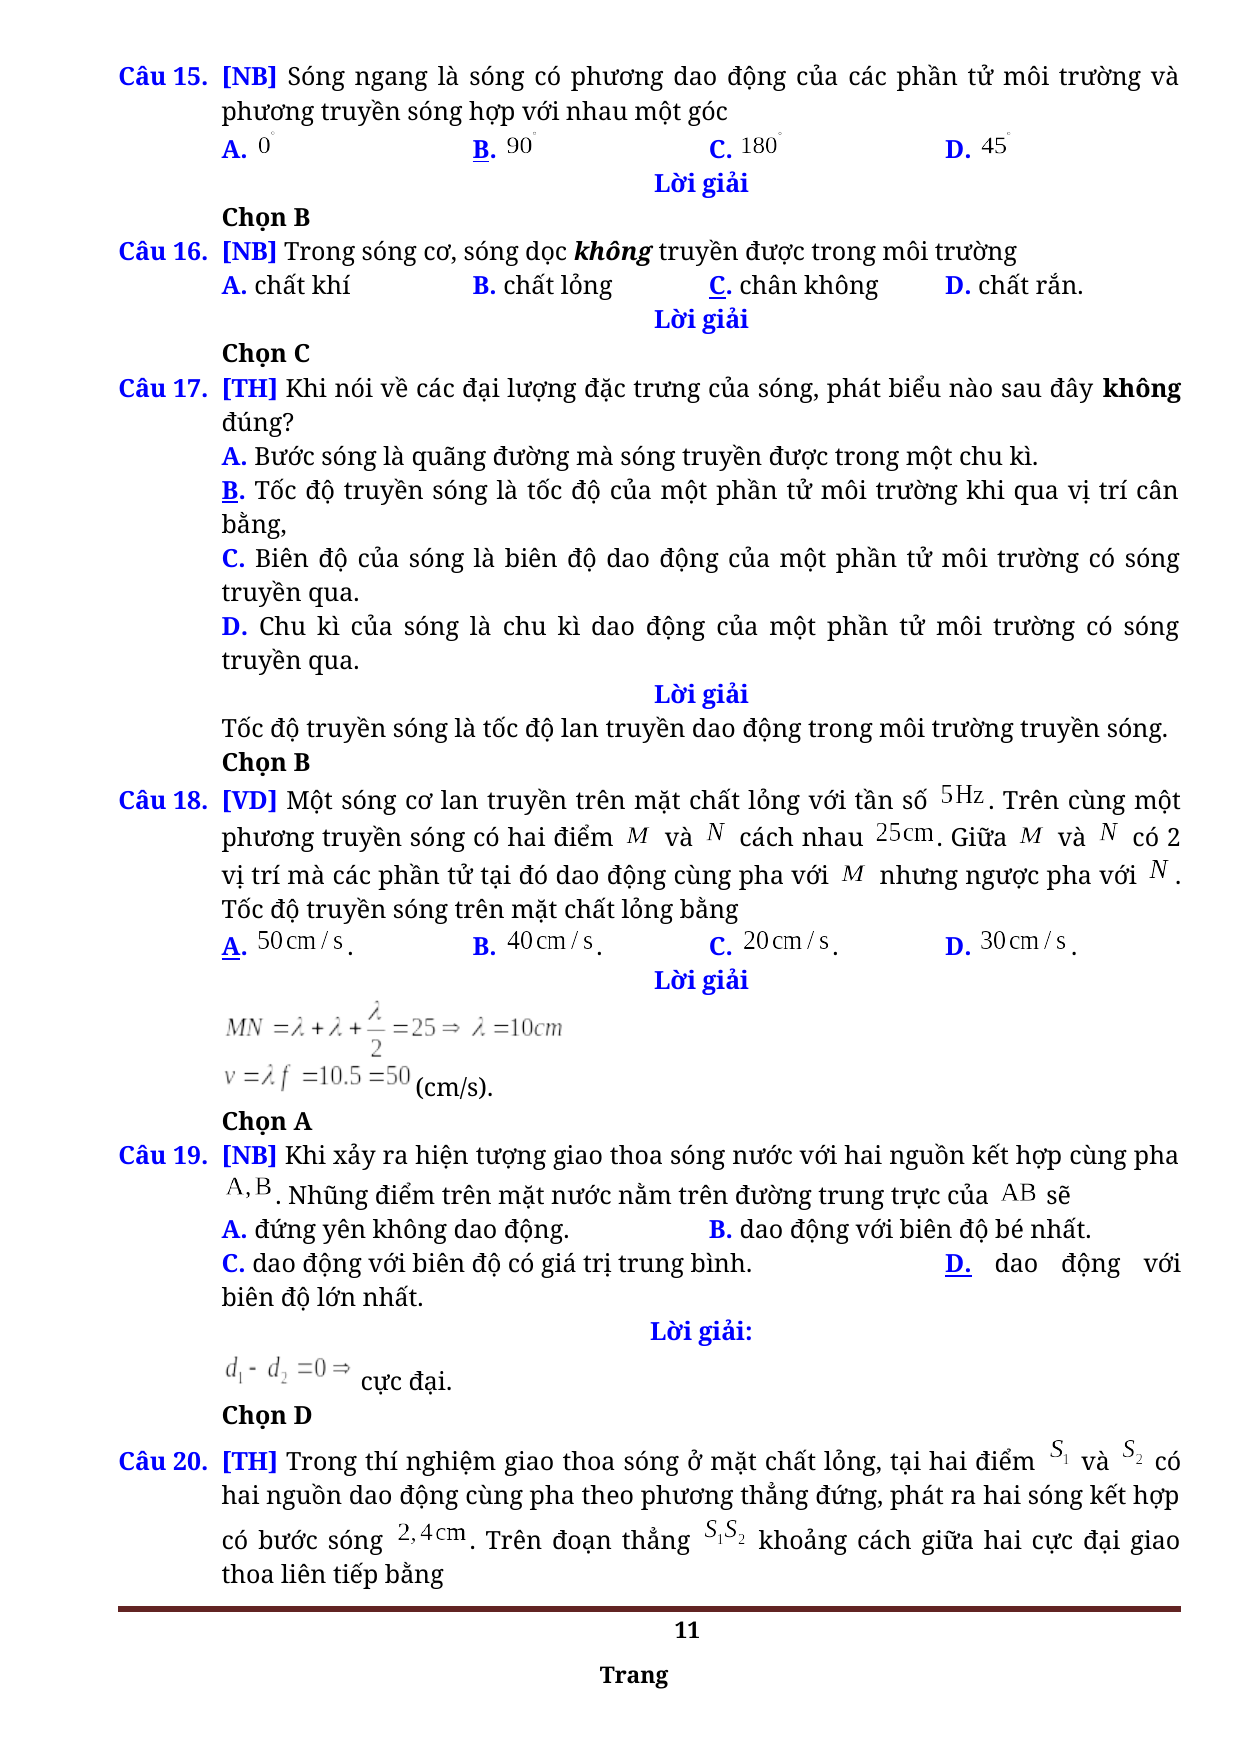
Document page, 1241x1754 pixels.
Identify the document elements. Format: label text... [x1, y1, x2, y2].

list [TH] Khi nói về các đại lượng đặc trưng của sóng, phát biểu nào sau đây không đúng? [118, 370, 1181, 438]
text cực đại. [221, 1348, 1181, 1398]
text (cm/s). [221, 1062, 1181, 1104]
list [TH] Trong thí nghiệm giao thoa sóng ở mặt chất lỏng, tại hai điểm và có hai nguồn dao động cùng pha theo phương thẳng đứng, phát ra hai sóng kết hợp có bước sóng . Trên đoạn thẳng khoảng cách giữa hai cực đại giao thoa liên tiếp bằng [118, 1432, 1181, 1591]
text D. Chu kì của sóng là chu kì dao động của một phần tử môi trường có sóng truyền qua. [221, 609, 1181, 677]
list [NB] Trong sóng cơ, sóng dọc không truyền được trong môi trường [118, 234, 1181, 268]
list [VD] Một sóng cơ lan truyền trên mặt chất lỏng với tần số . Trên cùng một phương truyền sóng có hai điểm và cách nhau . Giữa và có 2 vị trí mà các phần tử tại đó dao động cùng pha với nhưng ngược pha với . Tốc độ truyền sóng trên mặt chất lỏng bằng [118, 779, 1181, 926]
text A. Bước sóng là quãng đường mà sóng truyền được trong một chu kì. [221, 438, 1181, 472]
text A. B. C. D. [221, 127, 1181, 166]
text A. . B. . C. . D. . [221, 926, 1181, 963]
text Chọn B [221, 745, 1181, 779]
text B. Tốc độ truyền sóng là tốc độ của một phần tử môi trường khi qua vị trí cân bằng, [221, 472, 1181, 541]
list [NB] Khi xảy ra hiện tượng giao thoa sóng nước với hai nguồn kết hợp cùng pha . Nhũng điểm trên mặt nước nằm trên đường trung trực của sẽ [118, 1138, 1181, 1212]
text Lời giải [221, 166, 1181, 200]
text Lời giải: [221, 1314, 1181, 1348]
text A. đứng yên không dao động. B. dao động với biên độ bé nhất. [221, 1212, 1181, 1246]
text Lời giải [221, 677, 1181, 711]
text Chọn B [221, 200, 1181, 234]
text Lời giải [221, 302, 1181, 336]
text Tốc độ truyền sóng là tốc độ lan truyền dao động trong môi trường truyền sóng. [221, 711, 1181, 745]
list [NB] Sóng ngang là sóng có phương dao động của các phần tử môi trường và phương truyền sóng hợp với nhau một góc [118, 59, 1181, 127]
text C. Biên độ của sóng là biên độ dao động của một phần tử môi trường có sóng truyền qua. [221, 541, 1181, 609]
text C. dao động với biên độ có giá trị trung bình. D. dao động với biên độ lớn nhất. [221, 1246, 1181, 1314]
text A. chất khí B. chất lỏng C. chân không D. chất rắn. [221, 268, 1181, 302]
text Lời giải [221, 963, 1181, 997]
text Chọn A [221, 1104, 1181, 1138]
text Chọn D [221, 1398, 1181, 1432]
text Chọn C [221, 336, 1181, 370]
